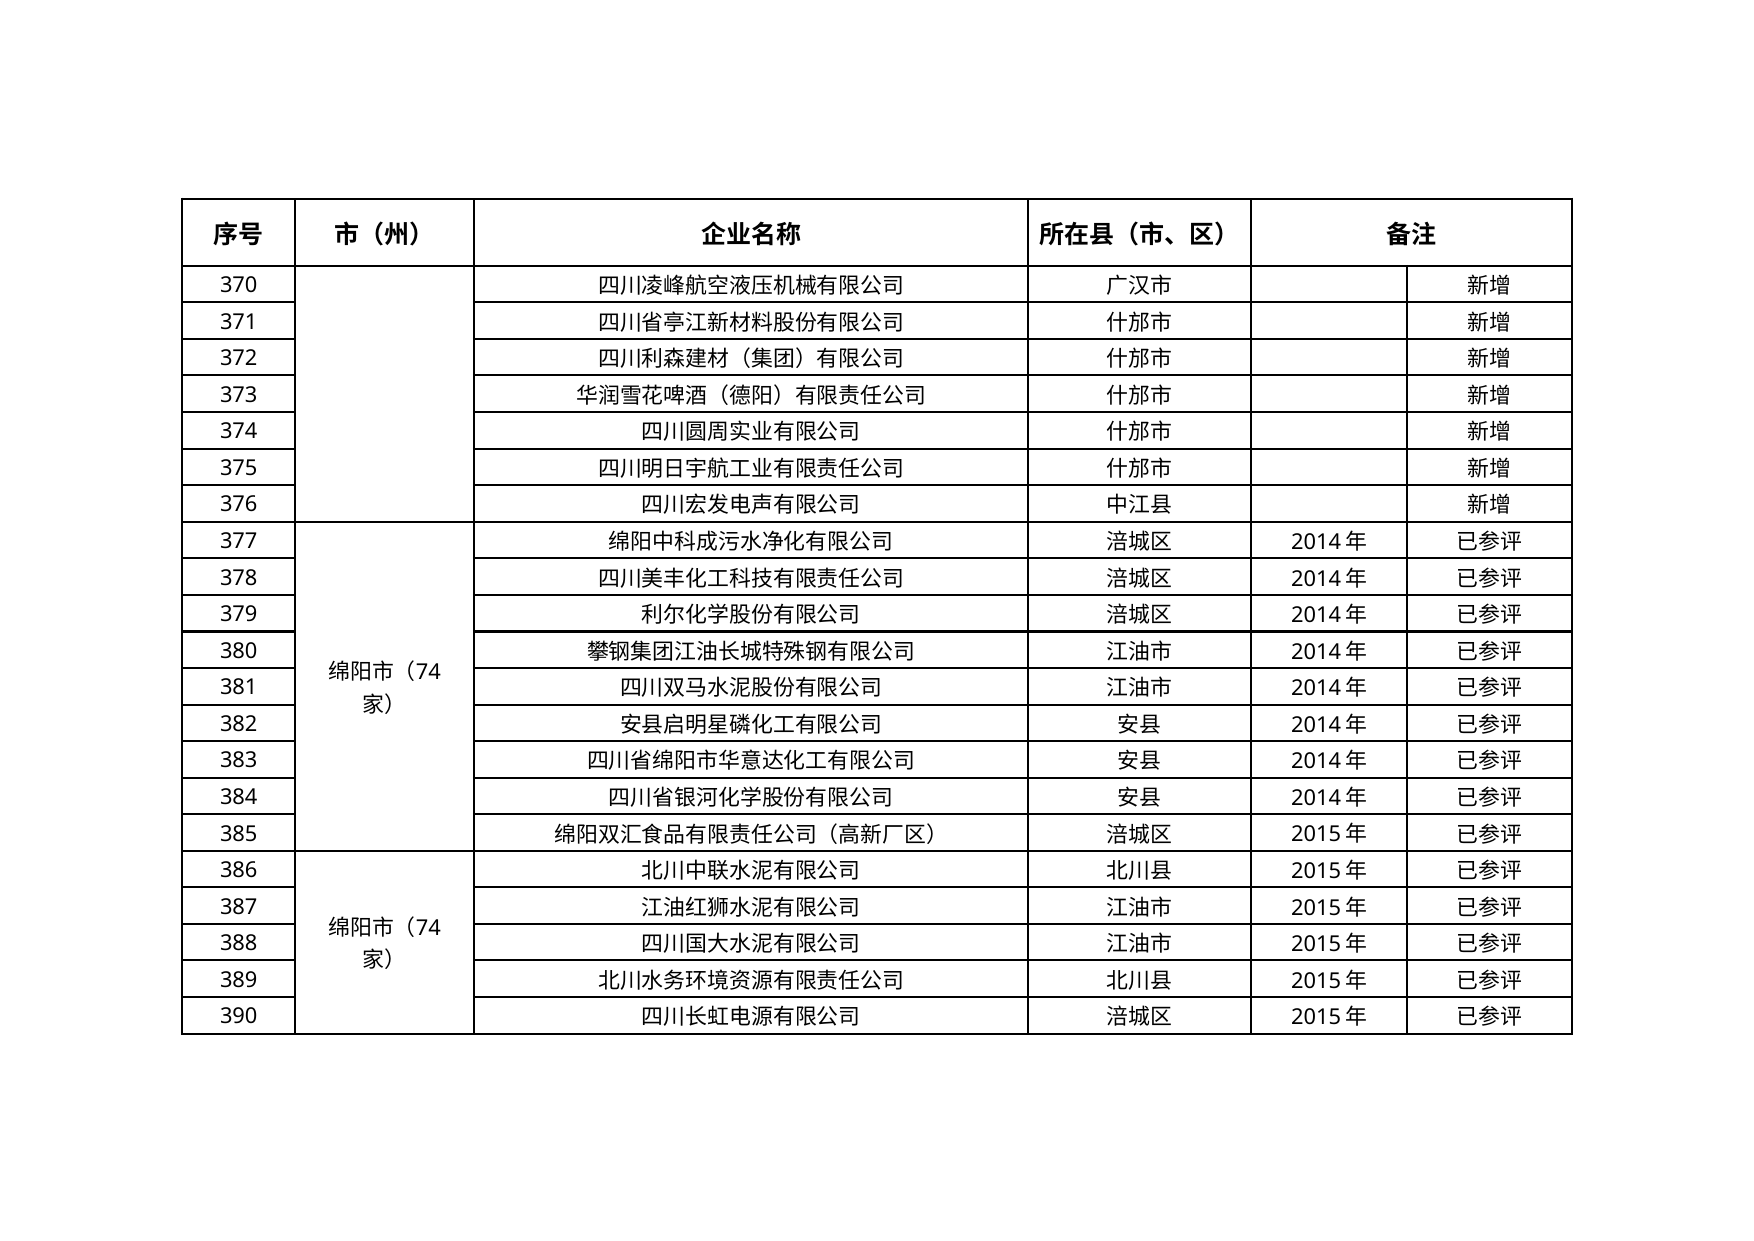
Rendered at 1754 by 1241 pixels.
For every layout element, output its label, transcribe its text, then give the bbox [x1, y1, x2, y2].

table_cell 新增 [1408, 267, 1571, 301]
table_cell 380 [183, 633, 294, 667]
table_cell 四川凌峰航空液压机械有限公司 [475, 267, 1027, 301]
table_cell 2014年 [1252, 742, 1406, 777]
table_cell 385 [183, 815, 294, 850]
table_cell [1252, 486, 1406, 521]
table_cell 374 [183, 413, 294, 447]
table_cell 已参评 [1408, 852, 1571, 886]
table_cell 四川美丰化工科技有限责任公司 [475, 559, 1027, 594]
table_cell [1252, 413, 1406, 447]
table_cell 什邡市 [1029, 340, 1250, 374]
table_cell 371 [183, 303, 294, 338]
table_cell 370 [183, 267, 294, 301]
table_cell 新增 [1408, 340, 1571, 374]
table_cell 华润雪花啤酒（德阳）有限责任公司 [475, 376, 1027, 411]
table_cell [1252, 450, 1406, 484]
table_cell 375 [183, 450, 294, 484]
table_cell 涪城区 [1029, 998, 1250, 1032]
table_cell 已参评 [1408, 559, 1571, 594]
table_cell 2015年 [1252, 888, 1406, 923]
table_cell 绵阳市（74家） [296, 852, 473, 1032]
table_cell 376 [183, 486, 294, 521]
table_cell 373 [183, 376, 294, 411]
table_cell 江油市 [1029, 925, 1250, 959]
table_cell 绵阳双汇食品有限责任公司（高新厂区） [475, 815, 1027, 850]
table_cell 江油市 [1029, 633, 1250, 667]
table_cell 四川省绵阳市华意达化工有限公司 [475, 742, 1027, 777]
table_cell 四川省银河化学股份有限公司 [475, 779, 1027, 813]
table_cell 新增 [1408, 450, 1571, 484]
table_cell 386 [183, 852, 294, 886]
table_cell 已参评 [1408, 925, 1571, 959]
table_header 序号 [183, 200, 294, 265]
table_cell 已参评 [1408, 596, 1571, 630]
table_cell 绵阳市（74家） [296, 523, 473, 850]
table_cell 已参评 [1408, 669, 1571, 703]
table_cell [1252, 267, 1406, 301]
table_cell 四川国大水泥有限公司 [475, 925, 1027, 959]
table_cell 已参评 [1408, 998, 1571, 1032]
table_cell 四川宏发电声有限公司 [475, 486, 1027, 521]
table_cell 2015年 [1252, 998, 1406, 1032]
table_cell 已参评 [1408, 888, 1571, 923]
table_cell 已参评 [1408, 779, 1571, 813]
table_cell 2014年 [1252, 559, 1406, 594]
table_cell 江油市 [1029, 669, 1250, 703]
table_cell 什邡市 [1029, 376, 1250, 411]
table_cell 2014年 [1252, 706, 1406, 740]
table_cell 384 [183, 779, 294, 813]
table_cell 涪城区 [1029, 596, 1250, 630]
table_cell 382 [183, 706, 294, 740]
table_cell 已参评 [1408, 815, 1571, 850]
table_cell 什邡市 [1029, 450, 1250, 484]
table_cell 涪城区 [1029, 559, 1250, 594]
table_cell 广汉市 [1029, 267, 1250, 301]
table_cell 已参评 [1408, 961, 1571, 996]
table_cell 2015年 [1252, 925, 1406, 959]
table_cell 江油红狮水泥有限公司 [475, 888, 1027, 923]
table_cell [1252, 340, 1406, 374]
table_header 所在县（市、区） [1029, 200, 1250, 265]
table_cell 2014年 [1252, 633, 1406, 667]
table_cell 379 [183, 596, 294, 630]
table_cell [1252, 303, 1406, 338]
table_cell 389 [183, 961, 294, 996]
table_cell 什邡市 [1029, 303, 1250, 338]
table_cell 北川水务环境资源有限责任公司 [475, 961, 1027, 996]
table_cell 新增 [1408, 413, 1571, 447]
table_cell 378 [183, 559, 294, 594]
table_cell 377 [183, 523, 294, 557]
table_header 备注 [1252, 200, 1571, 265]
table_cell 四川长虹电源有限公司 [475, 998, 1027, 1032]
table_cell 中江县 [1029, 486, 1250, 521]
table_cell [1252, 376, 1406, 411]
table_cell 四川利森建材（集团）有限公司 [475, 340, 1027, 374]
table_header 企业名称 [475, 200, 1027, 265]
table_cell 2014年 [1252, 523, 1406, 557]
table_cell 已参评 [1408, 633, 1571, 667]
table_cell 381 [183, 669, 294, 703]
table_cell 新增 [1408, 303, 1571, 338]
table_cell 什邡市 [1029, 413, 1250, 447]
table_cell 北川县 [1029, 961, 1250, 996]
table_cell 372 [183, 340, 294, 374]
table_cell 绵阳中科成污水净化有限公司 [475, 523, 1027, 557]
table_cell 安县启明星磷化工有限公司 [475, 706, 1027, 740]
table_cell 388 [183, 925, 294, 959]
table_cell 四川双马水泥股份有限公司 [475, 669, 1027, 703]
table_cell 已参评 [1408, 523, 1571, 557]
table_cell 已参评 [1408, 706, 1571, 740]
table_cell 四川圆周实业有限公司 [475, 413, 1027, 447]
table_cell 2014年 [1252, 669, 1406, 703]
table_cell 2015年 [1252, 852, 1406, 886]
table_cell 攀钢集团江油长城特殊钢有限公司 [475, 633, 1027, 667]
table_header 市（州） [296, 200, 473, 265]
table_cell 安县 [1029, 742, 1250, 777]
table_cell 涪城区 [1029, 815, 1250, 850]
table_cell 2015年 [1252, 961, 1406, 996]
table_cell 2014年 [1252, 596, 1406, 630]
table_cell 2014年 [1252, 779, 1406, 813]
table_cell 四川明日宇航工业有限责任公司 [475, 450, 1027, 484]
table_cell 已参评 [1408, 742, 1571, 777]
table_cell 安县 [1029, 706, 1250, 740]
table_cell 387 [183, 888, 294, 923]
table_cell 新增 [1408, 486, 1571, 521]
table_cell 江油市 [1029, 888, 1250, 923]
table_cell 四川省亭江新材料股份有限公司 [475, 303, 1027, 338]
table_cell 383 [183, 742, 294, 777]
table_cell 涪城区 [1029, 523, 1250, 557]
table_cell 安县 [1029, 779, 1250, 813]
table_cell 390 [183, 998, 294, 1032]
table_cell 北川县 [1029, 852, 1250, 886]
table_cell 2015年 [1252, 815, 1406, 850]
table_cell 新增 [1408, 376, 1571, 411]
table_cell 北川中联水泥有限公司 [475, 852, 1027, 886]
table_cell 利尔化学股份有限公司 [475, 596, 1027, 630]
